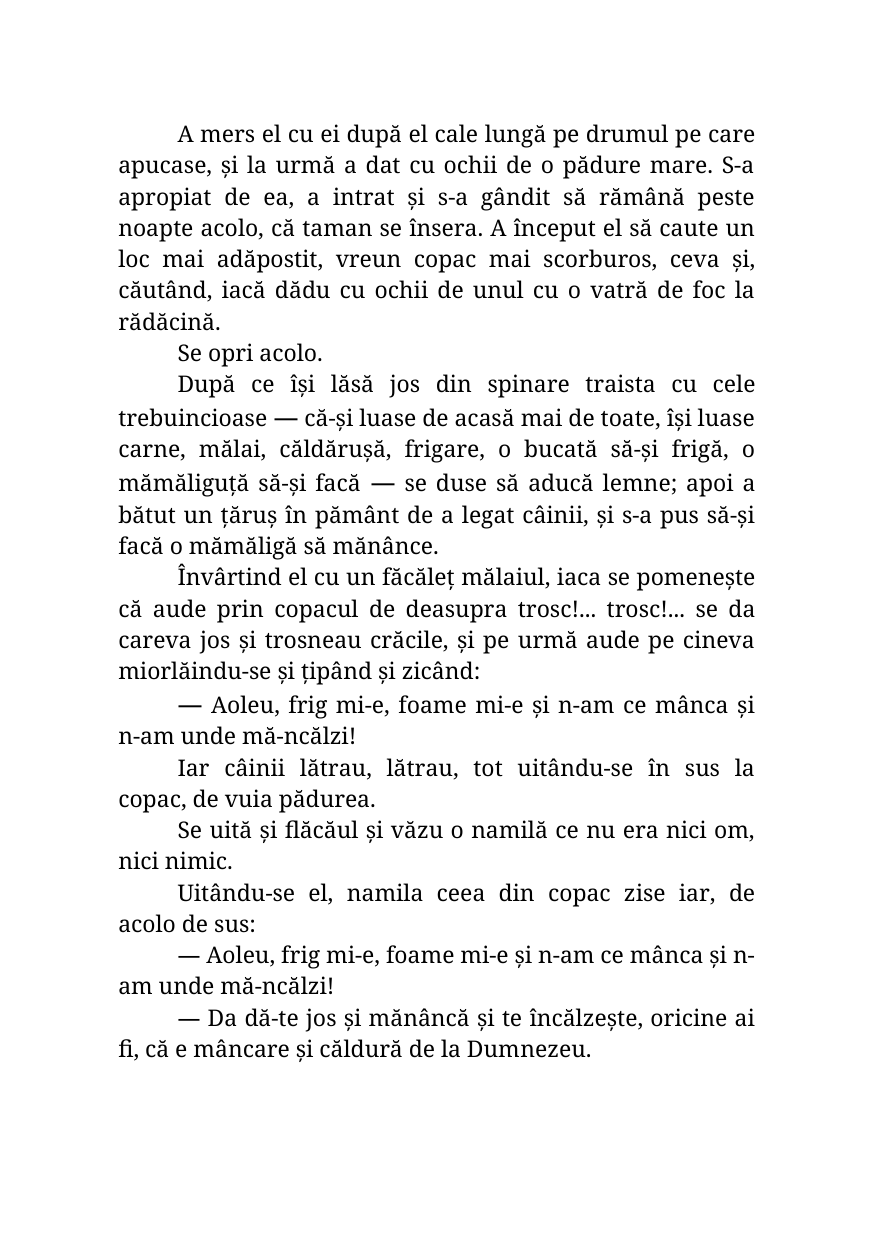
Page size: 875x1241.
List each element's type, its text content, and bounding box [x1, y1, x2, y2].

text După ce îşi lăsă jos din spinare traista cu cele trebuincioase — că-şi luase de acasă mai de toate, îşi luase carne, mălai, căldăruşă, frigare, o bucată să-şi frigă, o mămăliguţă să-şi facă — se duse să aducă lemne; apoi a bătut un ţăruş în pământ de a legat câinii, şi s-a pus să-şi facă o mămăligă să mănânce. [118, 368, 756, 561]
text Iar câinii lătrau, lătrau, tot uitându-se în sus la copac, de vuia pădurea. [118, 752, 756, 814]
text — Aoleu, frig mi-e, foame mi-e şi n-am ce mânca şi n-am unde mă-ncălzi! [118, 939, 756, 1002]
text — Da dă-te jos şi mănâncă şi te încălzeşte, oricine ai fi, că e mâncare şi căldură de la Dumnezeu. [118, 1002, 756, 1064]
text Se opri acolo. [118, 337, 756, 368]
text Învârtind el cu un făcăleţ mălaiul, iaca se pomeneşte că aude prin copacul de deasupra trosc!... trosc!... se da careva jos şi trosneau crăcile, şi pe urmă aude pe cineva miorlăindu-se şi ţipând şi zicând: [118, 561, 756, 686]
text Se uită şi flăcăul şi văzu o namilă ce nu era nici om, nici nimic. [118, 814, 756, 877]
text — Aoleu, frig mi-e, foame mi-e şi n-am ce mânca şi n-am unde mă-ncălzi! [118, 686, 756, 752]
text A mers el cu ei după el cale lungă pe drumul pe care apucase, şi la urmă a dat cu ochii de o pădure mare. S-a apropiat de ea, a intrat şi s-a gândit să rămână peste noapte acolo, că taman se însera. A început el să caute un loc mai adăpostit, vreun copac mai scorburos, ceva şi, căutând, iacă dădu cu ochii de unul cu o vatră de foc la rădăcină. [118, 118, 756, 337]
text Uitându-se el, namila ceea din copac zise iar, de acolo de sus: [118, 877, 756, 939]
